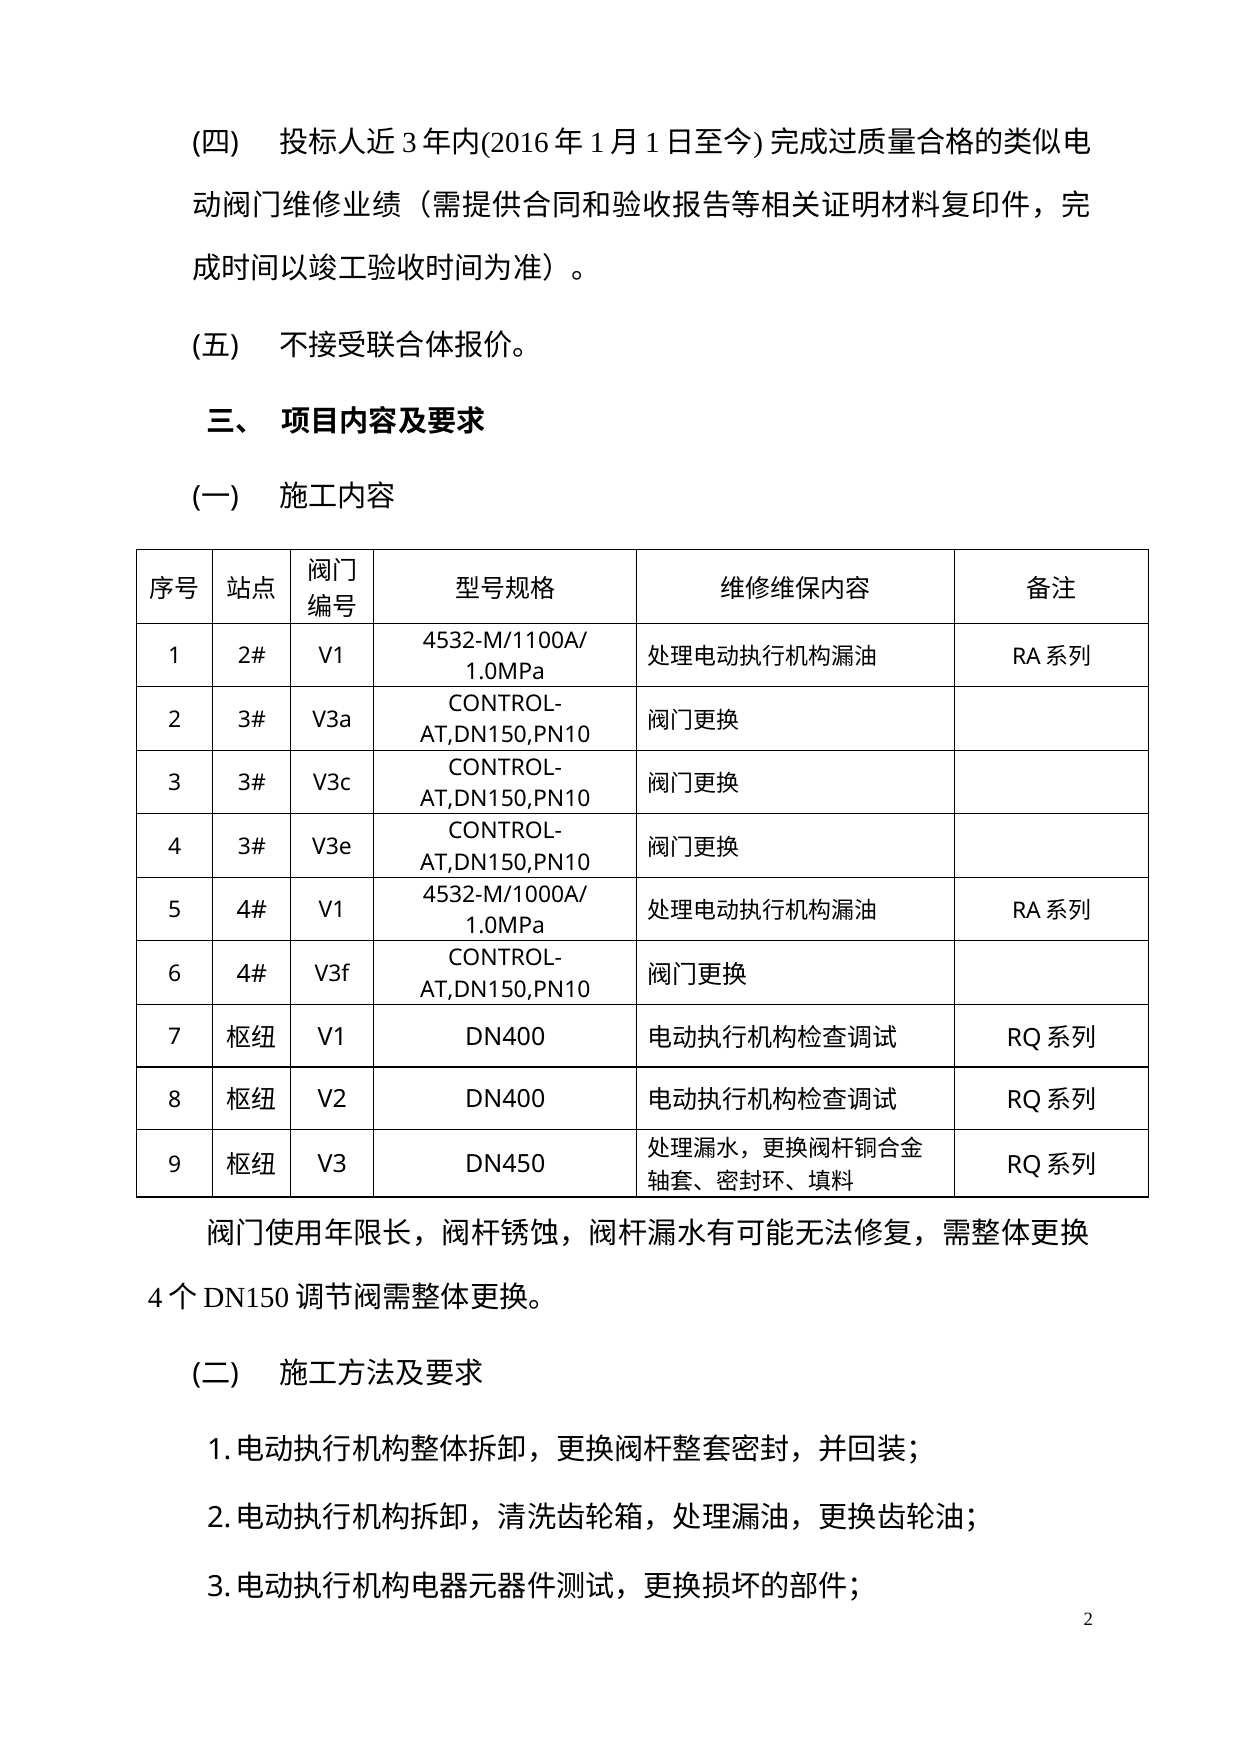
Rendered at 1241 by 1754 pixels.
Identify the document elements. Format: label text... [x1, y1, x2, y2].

table_cell 4# [213, 878, 290, 940]
table_cell V1 [291, 624, 373, 686]
table_cell CONTROL-AT,DN150,PN10 [374, 751, 636, 813]
table_cell 4# [213, 941, 290, 1004]
table_cell V1 [291, 1005, 373, 1066]
table_cell DN400 [374, 1068, 636, 1129]
table_cell 枢纽 [213, 1068, 290, 1129]
text 阀门使用年限长，阀杆锈蚀，阀杆漏水有可能无法修复，需整体更换，4个DN150调节阀需整体更换。 [148, 1210, 1092, 1316]
table_cell 4 [137, 814, 212, 877]
table_cell 电动执行机构检查调试 [637, 1005, 954, 1066]
table_cell 2 [137, 687, 212, 750]
list 项目内容及要求 [206, 397, 1092, 439]
table_cell 3 [137, 751, 212, 813]
table_cell 3# [213, 687, 290, 750]
table_header 维修维保内容 [637, 550, 954, 623]
table_cell 5 [137, 878, 212, 940]
table_cell 阀门更换 [637, 687, 954, 750]
table_cell CONTROL-AT,DN150,PN10 [374, 814, 636, 877]
table_cell RA系列 [955, 878, 1148, 940]
table_header 型号规格 [374, 550, 636, 623]
table_cell [955, 814, 1148, 877]
list 不接受联合体报价。 [192, 321, 1092, 363]
table_cell 处理漏水，更换阀杆铜合金轴套、密封环、填料 [637, 1130, 954, 1196]
table_cell CONTROL-AT,DN150,PN10 [374, 941, 636, 1004]
table_cell 4532-M/1100A/1.0MPa [374, 624, 636, 686]
table_cell V2 [291, 1068, 373, 1129]
table_cell V3c [291, 751, 373, 813]
table_cell 3# [213, 751, 290, 813]
table_cell RQ系列 [955, 1005, 1148, 1066]
table_cell 3# [213, 814, 290, 877]
table_cell CONTROL-AT,DN150,PN10 [374, 687, 636, 750]
table_header 备注 [955, 550, 1148, 623]
table_cell 阀门更换 [637, 751, 954, 813]
table_cell DN400 [374, 1005, 636, 1066]
list 电动执行机构整体拆卸，更换阀杆整套密封，并回装； [207, 1425, 1092, 1468]
list 电动执行机构拆卸，清洗齿轮箱，处理漏油，更换齿轮油； [207, 1494, 1092, 1536]
table_header 序号 [137, 550, 212, 623]
list 投标人近3年内(2016年1月1日至今) 完成过质量合格的类似电动阀门维修业绩（需提供合同和验收报告等相关证明材料复印件，完成时间以竣工验收时间为准）。 [192, 118, 1092, 287]
table_cell 2# [213, 624, 290, 686]
table_cell RQ系列 [955, 1068, 1148, 1129]
table_cell 处理电动执行机构漏油 [637, 624, 954, 686]
table_cell V3a [291, 687, 373, 750]
table_cell 9 [137, 1130, 212, 1196]
table_cell [955, 687, 1148, 750]
list 施工内容 [192, 473, 1092, 515]
table_cell 8 [137, 1068, 212, 1129]
table_cell 处理电动执行机构漏油 [637, 878, 954, 940]
table_cell 7 [137, 1005, 212, 1066]
table_cell 枢纽 [213, 1005, 290, 1066]
table_header 站点 [213, 550, 290, 623]
table_cell 阀门更换 [637, 814, 954, 877]
table_cell V3 [291, 1130, 373, 1196]
table_cell V1 [291, 878, 373, 940]
list 施工方法及要求 [192, 1349, 1092, 1392]
table_cell DN450 [374, 1130, 636, 1196]
table_cell [955, 941, 1148, 1004]
table_cell 1 [137, 624, 212, 686]
table_cell 枢纽 [213, 1130, 290, 1196]
table_cell 电动执行机构检查调试 [637, 1068, 954, 1129]
table_header 阀门 编号 [291, 550, 373, 623]
table_cell V3f [291, 941, 373, 1004]
table_cell 6 [137, 941, 212, 1004]
list 电动执行机构电器元器件测试，更换损坏的部件； [207, 1563, 1092, 1605]
table_cell RQ系列 [955, 1130, 1148, 1196]
table_cell 4532-M/1000A/1.0MPa [374, 878, 636, 940]
table_cell [955, 751, 1148, 813]
table_cell 阀门更换 [637, 941, 954, 1004]
table_cell V3e [291, 814, 373, 877]
table_cell RA系列 [955, 624, 1148, 686]
